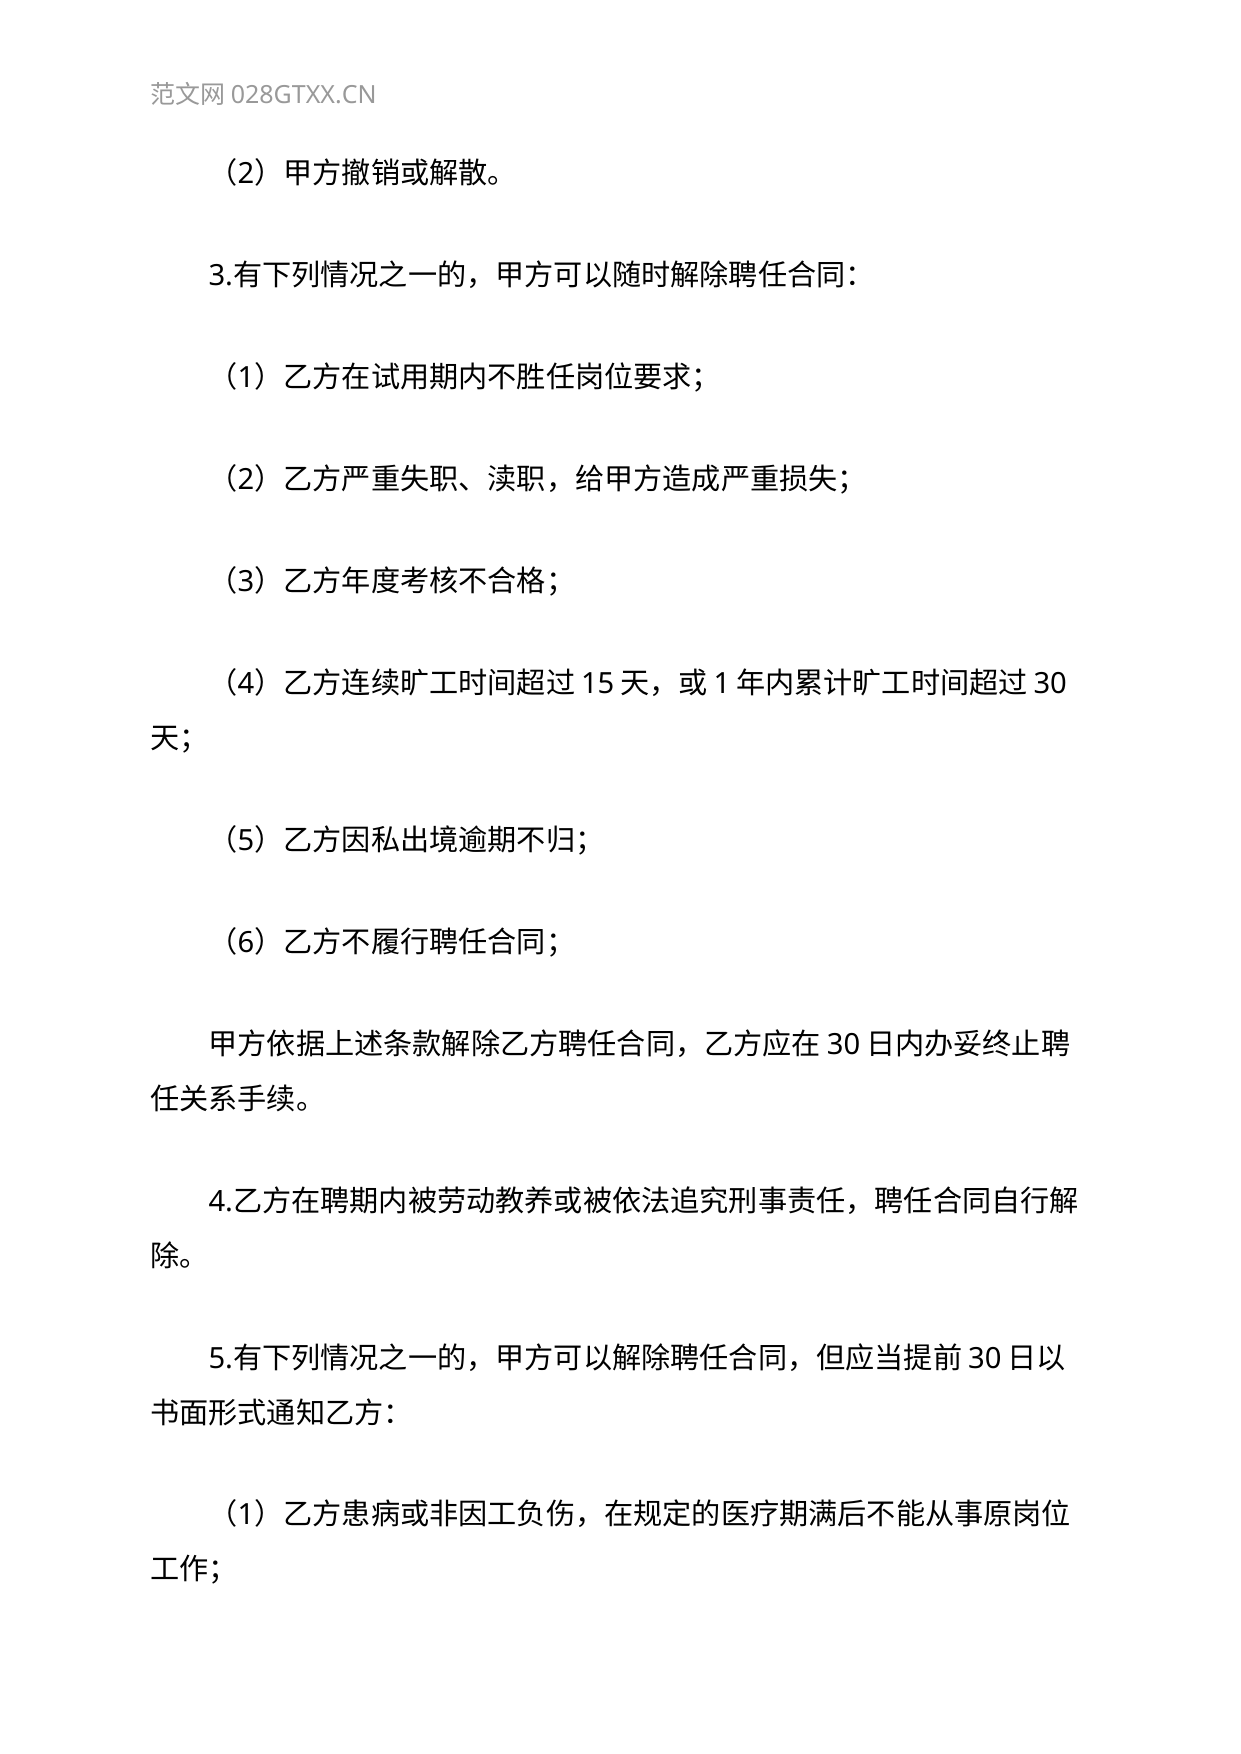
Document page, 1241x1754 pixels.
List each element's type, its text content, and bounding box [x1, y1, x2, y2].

text （1）乙方患病或非因工负伤，在规定的医疗期满后不能从事原岗位工作； [150, 1491, 1090, 1588]
text 甲方依据上述条款解除乙方聘任合同，乙方应在30日内办妥终止聘任关系手续。 [150, 1021, 1090, 1118]
text （2）甲方撤销或解散。 [150, 150, 1090, 192]
text 3.有下列情况之一的，甲方可以随时解除聘任合同： [150, 252, 1090, 294]
text （5）乙方因私出境逾期不归； [150, 817, 1090, 859]
text （6）乙方不履行聘任合同； [150, 919, 1090, 961]
text 5.有下列情况之一的，甲方可以解除聘任合同，但应当提前30日以书面形式通知乙方： [150, 1334, 1090, 1431]
text 4.乙方在聘期内被劳动教养或被依法追究刑事责任，聘任合同自行解除。 [150, 1177, 1090, 1275]
text （1）乙方在试用期内不胜任岗位要求； [150, 354, 1090, 396]
text （4）乙方连续旷工时间超过15天，或1年内累计旷工时间超过30天； [150, 660, 1090, 757]
text （2）乙方严重失职、渎职，给甲方造成严重损失； [150, 456, 1090, 498]
text （3）乙方年度考核不合格； [150, 558, 1090, 600]
